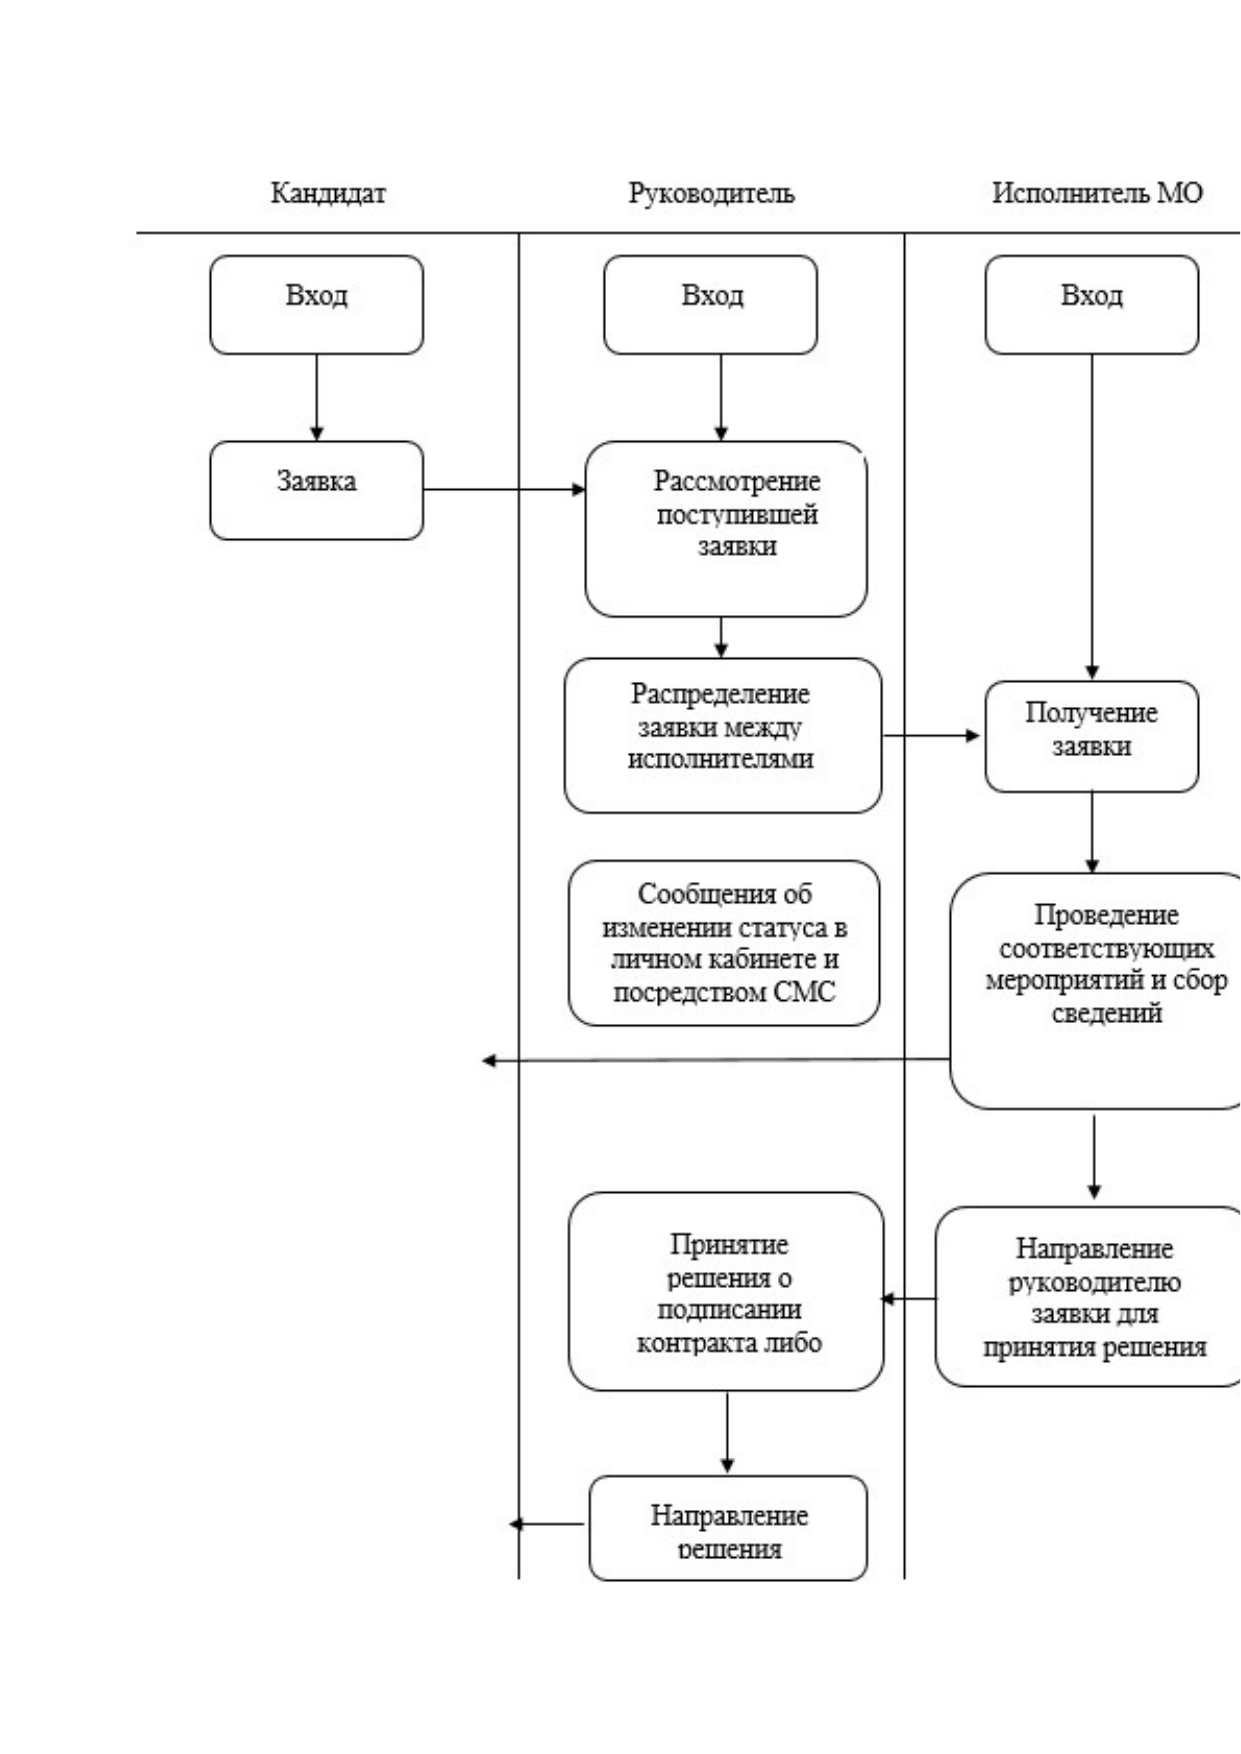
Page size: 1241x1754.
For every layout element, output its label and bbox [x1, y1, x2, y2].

picture [112, 150, 1241, 1604]
